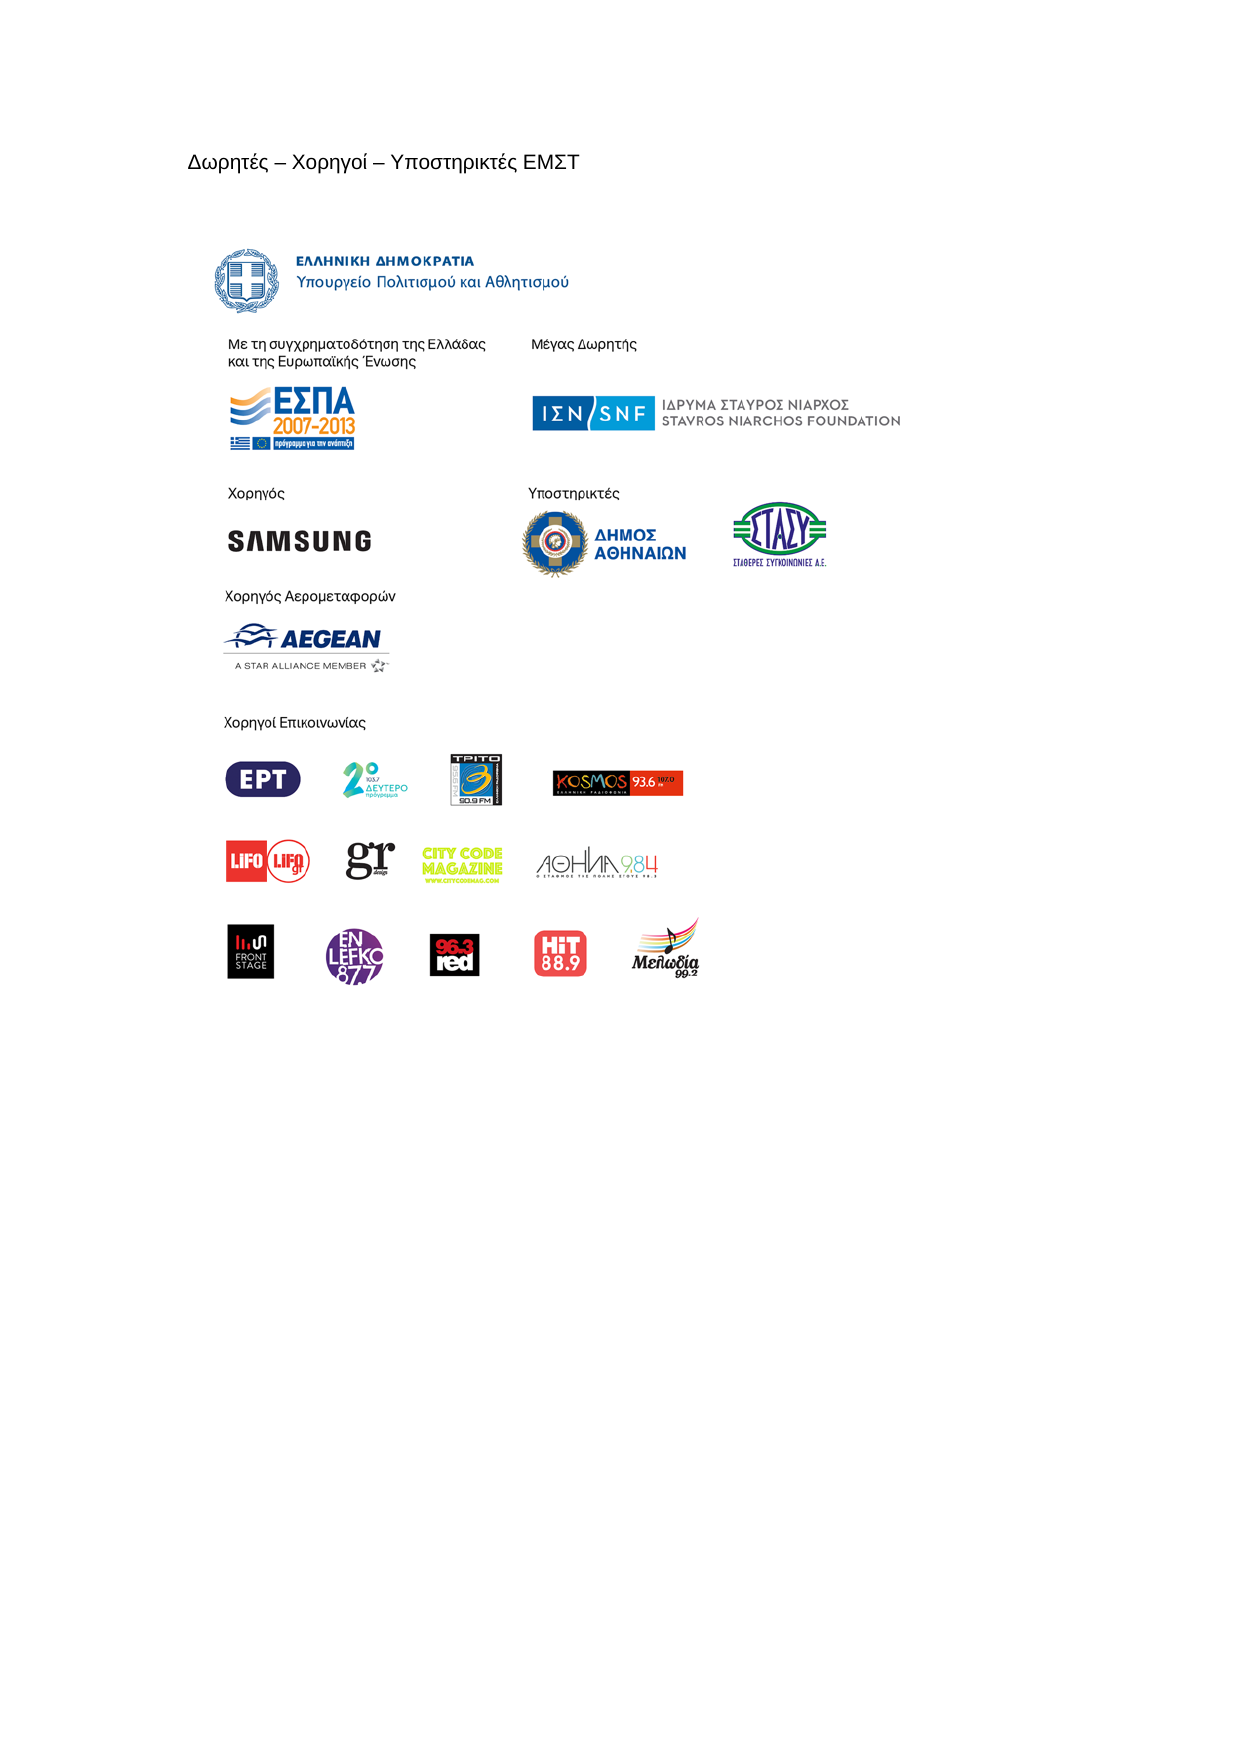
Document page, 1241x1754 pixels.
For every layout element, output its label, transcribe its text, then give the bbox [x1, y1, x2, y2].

picture [187, 222, 979, 1015]
text Δωρητές – Χορηγοί – Υποστηρικτές ΕΜΣΤ [187, 150, 1053, 174]
